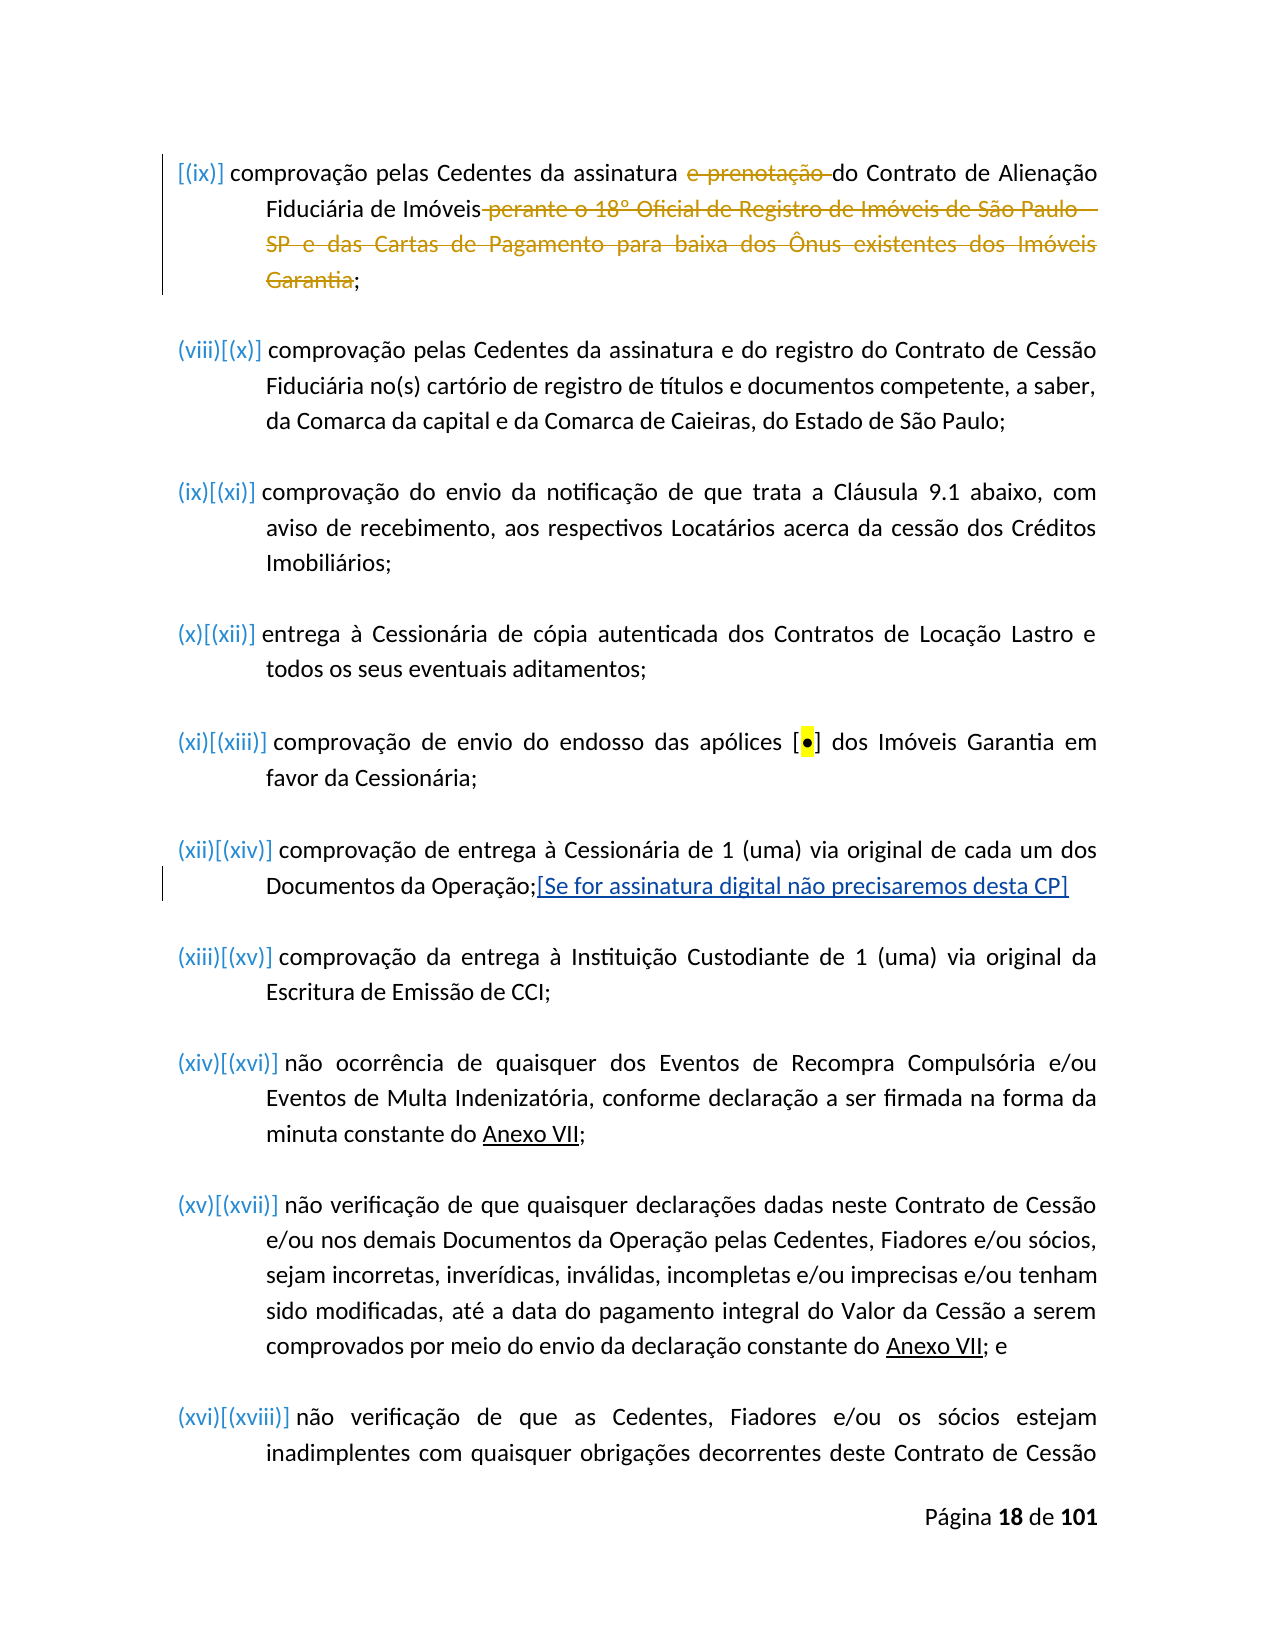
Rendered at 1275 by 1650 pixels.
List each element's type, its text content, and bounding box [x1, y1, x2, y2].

list comprovação pelas Cedentes da assinatura e do registro do Contrato de Cessão Fiduciária no(s) cartório de registro de títulos e documentos competente, a saber, da Comarca da capital e da Comarca de Caieiras, do Estado de São Paulo; [177, 331, 1098, 437]
list entrega à Cessionária de cópia autenticada dos Contratos de Locação Lastro e todos os seus eventuais aditamentos; [177, 614, 1098, 685]
list não ocorrência de quaisquer dos Eventos de Recompra Compulsória e/ou Eventos de Multa Indenizatória, conforme declaração a ser firmada na forma da minuta constante do Anexo VII; [177, 1043, 1098, 1149]
list comprovação de envio do endosso das apólices [•] dos Imóveis Garantia em favor da Cessionária; [177, 722, 1098, 793]
list não verificação de que quaisquer declarações dadas neste Contrato de Cessão e/ou nos demais Documentos da Operação pelas Cedentes, Fiadores e/ou sócios, sejam incorretas, inverídicas, inválidas, incompletas e/ou imprecisas e/ou tenham sido modificadas, até a data do pagamento integral do Valor da Cessão a serem comprovados por meio do envio da declaração constante do Anexo VII; e [177, 1185, 1098, 1362]
list comprovação do envio da notificação de que trata a Cláusula 9.1 abaixo, com aviso de recebimento, aos respectivos Locatários acerca da cessão dos Créditos Imobiliários; [177, 472, 1098, 578]
list comprovação de entrega à Cessionária de 1 (uma) via original de cada um dos Documentos da Operação; [177, 831, 1098, 901]
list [177, 1397, 1098, 1468]
list comprovação da entrega à Instituição Custodiante de 1 (uma) via original da Escritura de Emissão de CCI; [177, 937, 1098, 1008]
list comprovação pelas Cedentes da assinatura do Contrato de Alienação Fiduciária de Imóveis; [177, 153, 1098, 295]
